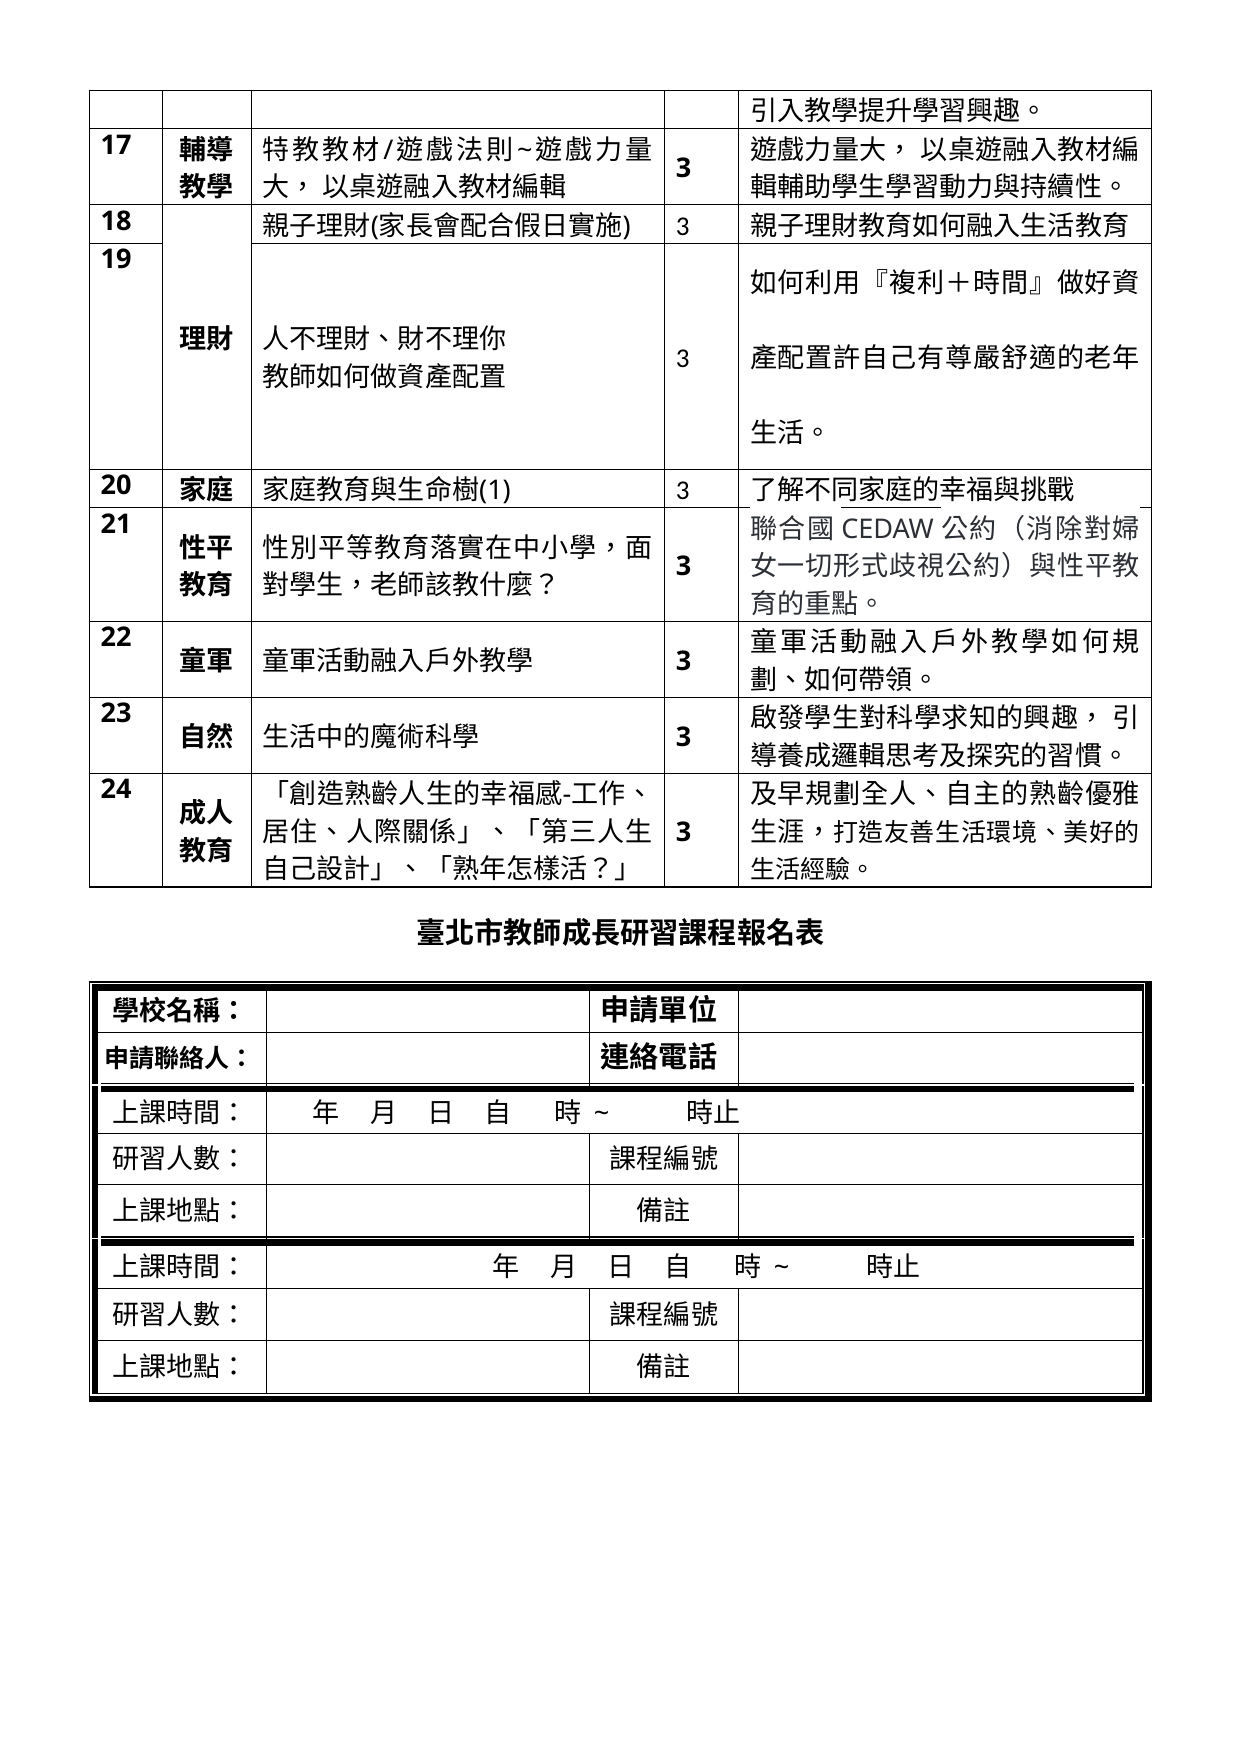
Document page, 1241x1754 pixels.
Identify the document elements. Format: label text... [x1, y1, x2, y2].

table_cell 理財 [163, 205, 251, 469]
table_cell 生活中的魔術科學 [252, 698, 664, 773]
table_cell 年 月 日 自 時 ~ 時止 [267, 1236, 1145, 1288]
table_cell 21 [90, 508, 162, 621]
table_cell 性別平等教育落實在中小學，面對學生，老師該教什麼？ [252, 508, 664, 621]
table_cell [267, 1033, 589, 1083]
table_cell 家庭 [163, 470, 251, 507]
table_cell 3 [665, 129, 738, 204]
table_header [267, 991, 589, 1032]
table_cell 聯合國CEDAW公約（消除對婦女一切形式歧視公約）與性平教育的重點。 [885, 508, 1151, 621]
table_cell [739, 1341, 1142, 1392]
table_cell 24 [90, 774, 162, 886]
table_cell 3 [665, 244, 738, 469]
table_cell 申請聯絡人： [98, 1033, 266, 1083]
table_cell 上課時間： [93, 1083, 266, 1133]
table_cell 課程編號 [590, 1289, 738, 1340]
table_cell 3 [665, 698, 738, 773]
table_cell 17 [90, 129, 162, 204]
table_cell 上課地點： [98, 1185, 266, 1236]
table_cell 備註 [590, 1185, 738, 1236]
table_cell [739, 1033, 1142, 1083]
table_cell 連絡電話 [590, 1033, 738, 1083]
table_cell 及早規劃全人、自主的熟齡優雅生涯，打造友善生活環境、美好的生活經驗。 [739, 774, 1151, 886]
table_cell 3 [665, 470, 738, 507]
table_cell 了解不同家庭的幸福與挑戰 [739, 470, 1151, 507]
table_cell 3 [665, 205, 738, 243]
table_cell 23 [90, 698, 162, 773]
table_cell 課程編號 [590, 1134, 738, 1184]
table_cell [267, 1289, 589, 1340]
table_cell 啟發學生對科學求知的興趣， 引導養成邏輯思考及探究的習慣。 [739, 698, 1151, 773]
table_cell 上課時間： [93, 1236, 266, 1288]
table_cell 20 [90, 470, 162, 507]
table_cell 遊戲力量大， 以桌遊融入教材編輯輔助學生學習動力與持續性。 [739, 129, 1151, 204]
table_cell 童軍活動融入戶外教學 [252, 622, 664, 697]
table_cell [739, 91, 1151, 128]
table_cell 18 [90, 205, 162, 243]
table_cell 上課地點： [98, 1341, 266, 1392]
table_cell 16 [90, 91, 162, 128]
table_cell [267, 1341, 589, 1392]
table_cell 自然 [163, 698, 251, 773]
table_cell 3 [665, 774, 738, 886]
table_cell 「創造熟齡人生的幸福感-工作、居住、人際關係」、「第三人生自己設計」、「熟年怎樣活？」 [252, 774, 664, 886]
table_cell 22 [90, 622, 162, 697]
table_cell 童軍活動融入戶外教學如何規劃、如何帶領。 [739, 622, 1151, 697]
table_cell 親子理財(家長會配合假日實施) [252, 205, 664, 243]
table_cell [252, 91, 664, 128]
table_cell 年 月 日 自 時 ~ 時止 [267, 1083, 1145, 1133]
table_cell [267, 1185, 589, 1236]
table_cell 研習人數： [98, 1289, 266, 1340]
table_header 學校名稱： [98, 991, 266, 1032]
table_header [739, 991, 1142, 1032]
table_cell 研習人數： [98, 1134, 266, 1184]
table_cell 家庭教育與生命樹(1) [252, 470, 664, 507]
table_cell 特教教材/遊戲法則~遊戲力量大， 以桌遊融入教材編輯 [252, 129, 664, 204]
table_cell [267, 1134, 589, 1184]
table_cell 人不理財、財不理你 教師如何做資產配置 [252, 244, 664, 469]
table_cell 親子理財教育如何融入生活教育 [739, 205, 1151, 243]
table_header 申請單位 [590, 991, 738, 1032]
table_cell 成人教育 [163, 774, 251, 886]
table_cell 備註 [590, 1341, 738, 1392]
table_cell 3 [665, 508, 738, 621]
table_cell 數學 [163, 91, 251, 128]
table_cell 3 [665, 91, 738, 128]
table_cell 輔導教學 [163, 129, 251, 204]
table_cell 性平教育 [163, 508, 251, 621]
table_cell 19 [90, 244, 162, 469]
table_cell [739, 1185, 1142, 1236]
table_cell 3 [665, 622, 738, 697]
text 臺北市教師成長研習課程報名表 [89, 919, 1152, 950]
table_cell 童軍 [163, 622, 251, 697]
table_cell [739, 1289, 1142, 1340]
table_cell [739, 1134, 1142, 1184]
